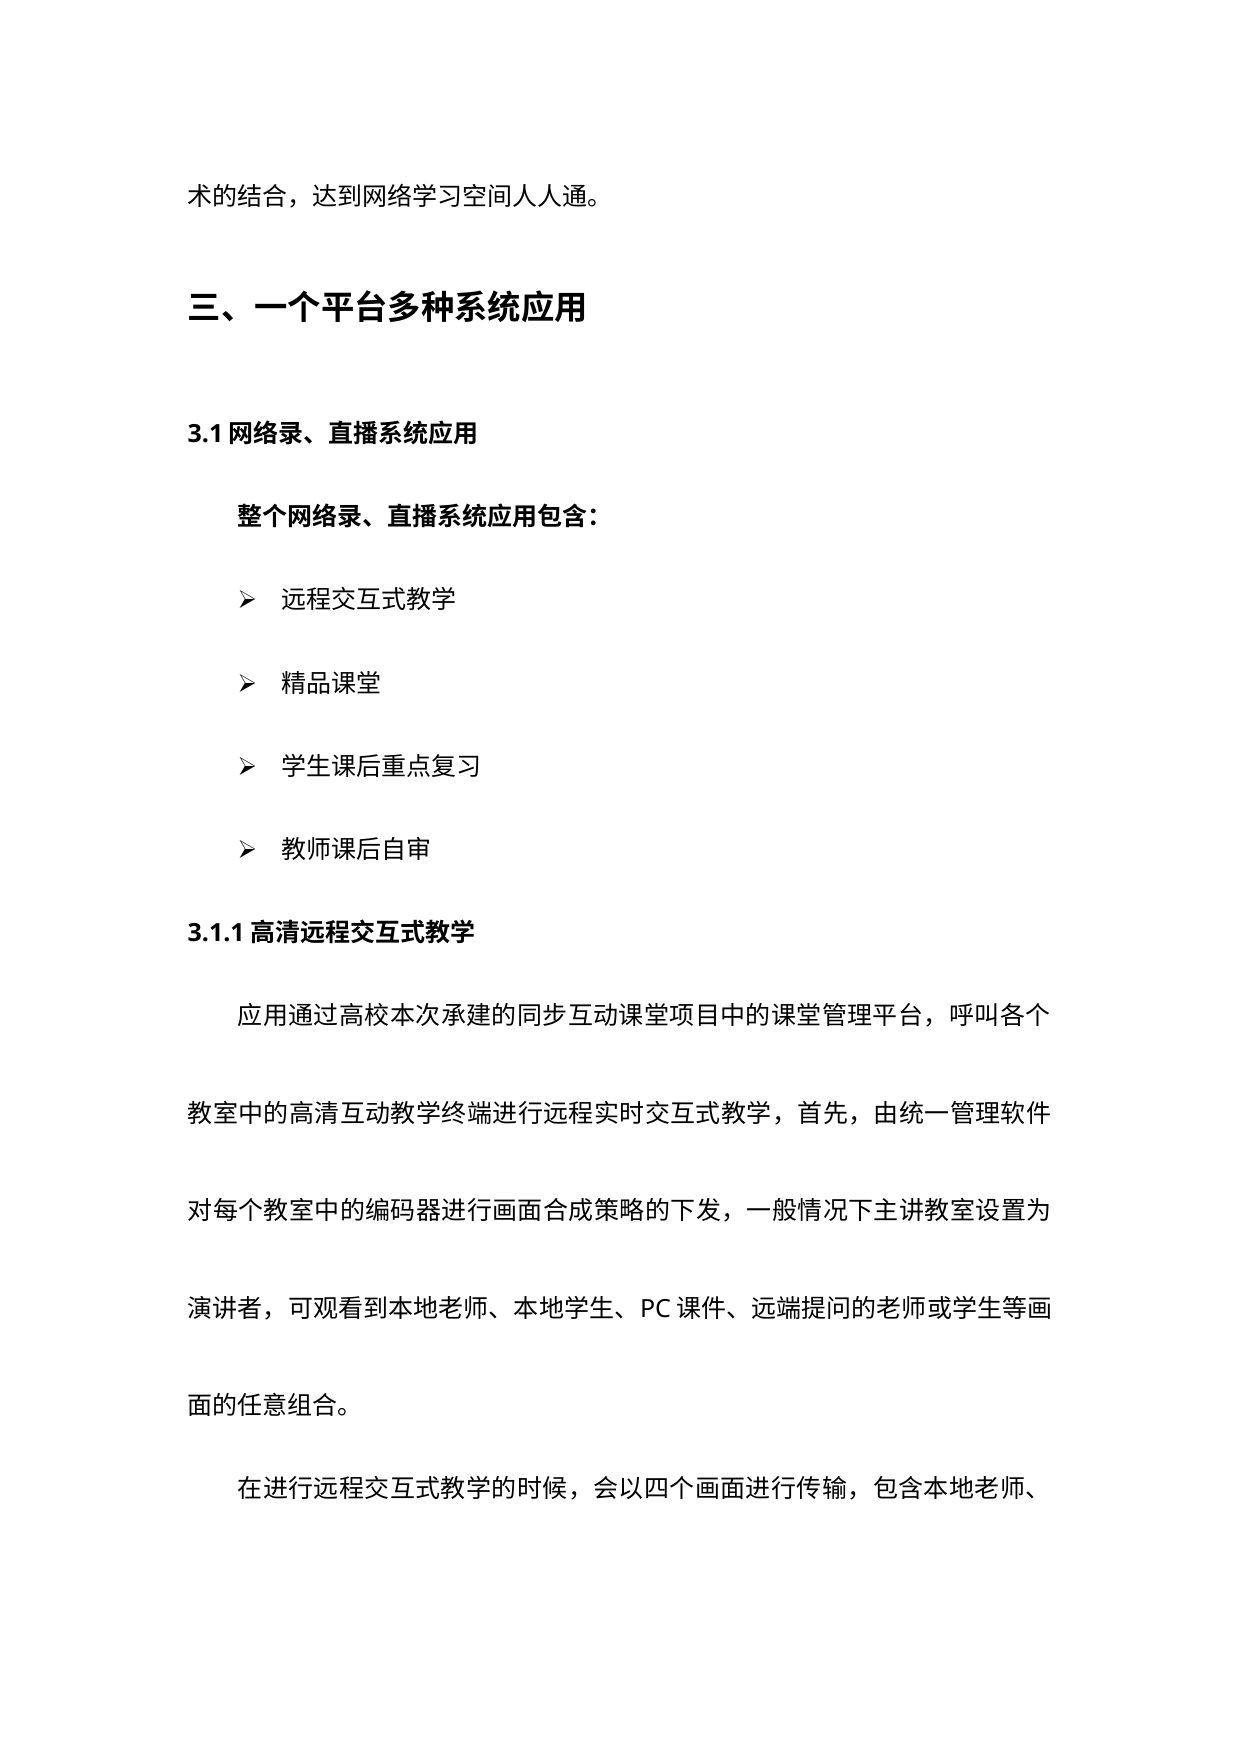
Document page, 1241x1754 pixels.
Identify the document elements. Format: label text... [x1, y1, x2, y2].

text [187, 1454, 1053, 1519]
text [187, 162, 1053, 227]
subtitle 三、一个平台多种系统应用 [187, 272, 1053, 337]
list 精品课堂 [237, 649, 1053, 714]
text 3.1.1高清远程交互式教学 [187, 898, 1053, 963]
text 3.1网络录、直播系统应用 [187, 399, 1053, 464]
list 远程交互式教学 [237, 566, 1053, 631]
text 应用通过高校本次承建的同步互动课堂项目中的课堂管理平台，呼叫各个教室中的高清互动教学终端进行远程实时交互式教学，首先，由统一管理软件对每个教室中的编码器进行画面合成策略的下发，一般情况下主讲教室设置为演讲者，可观看到本地老师、本地学生、PC课件、远端提问的老师或学生等画面的任意组合。 [187, 981, 1053, 1436]
text 整个网络录、直播系统应用包含： [187, 482, 1053, 547]
list 教师课后自审 [237, 815, 1053, 880]
list 学生课后重点复习 [237, 732, 1053, 797]
